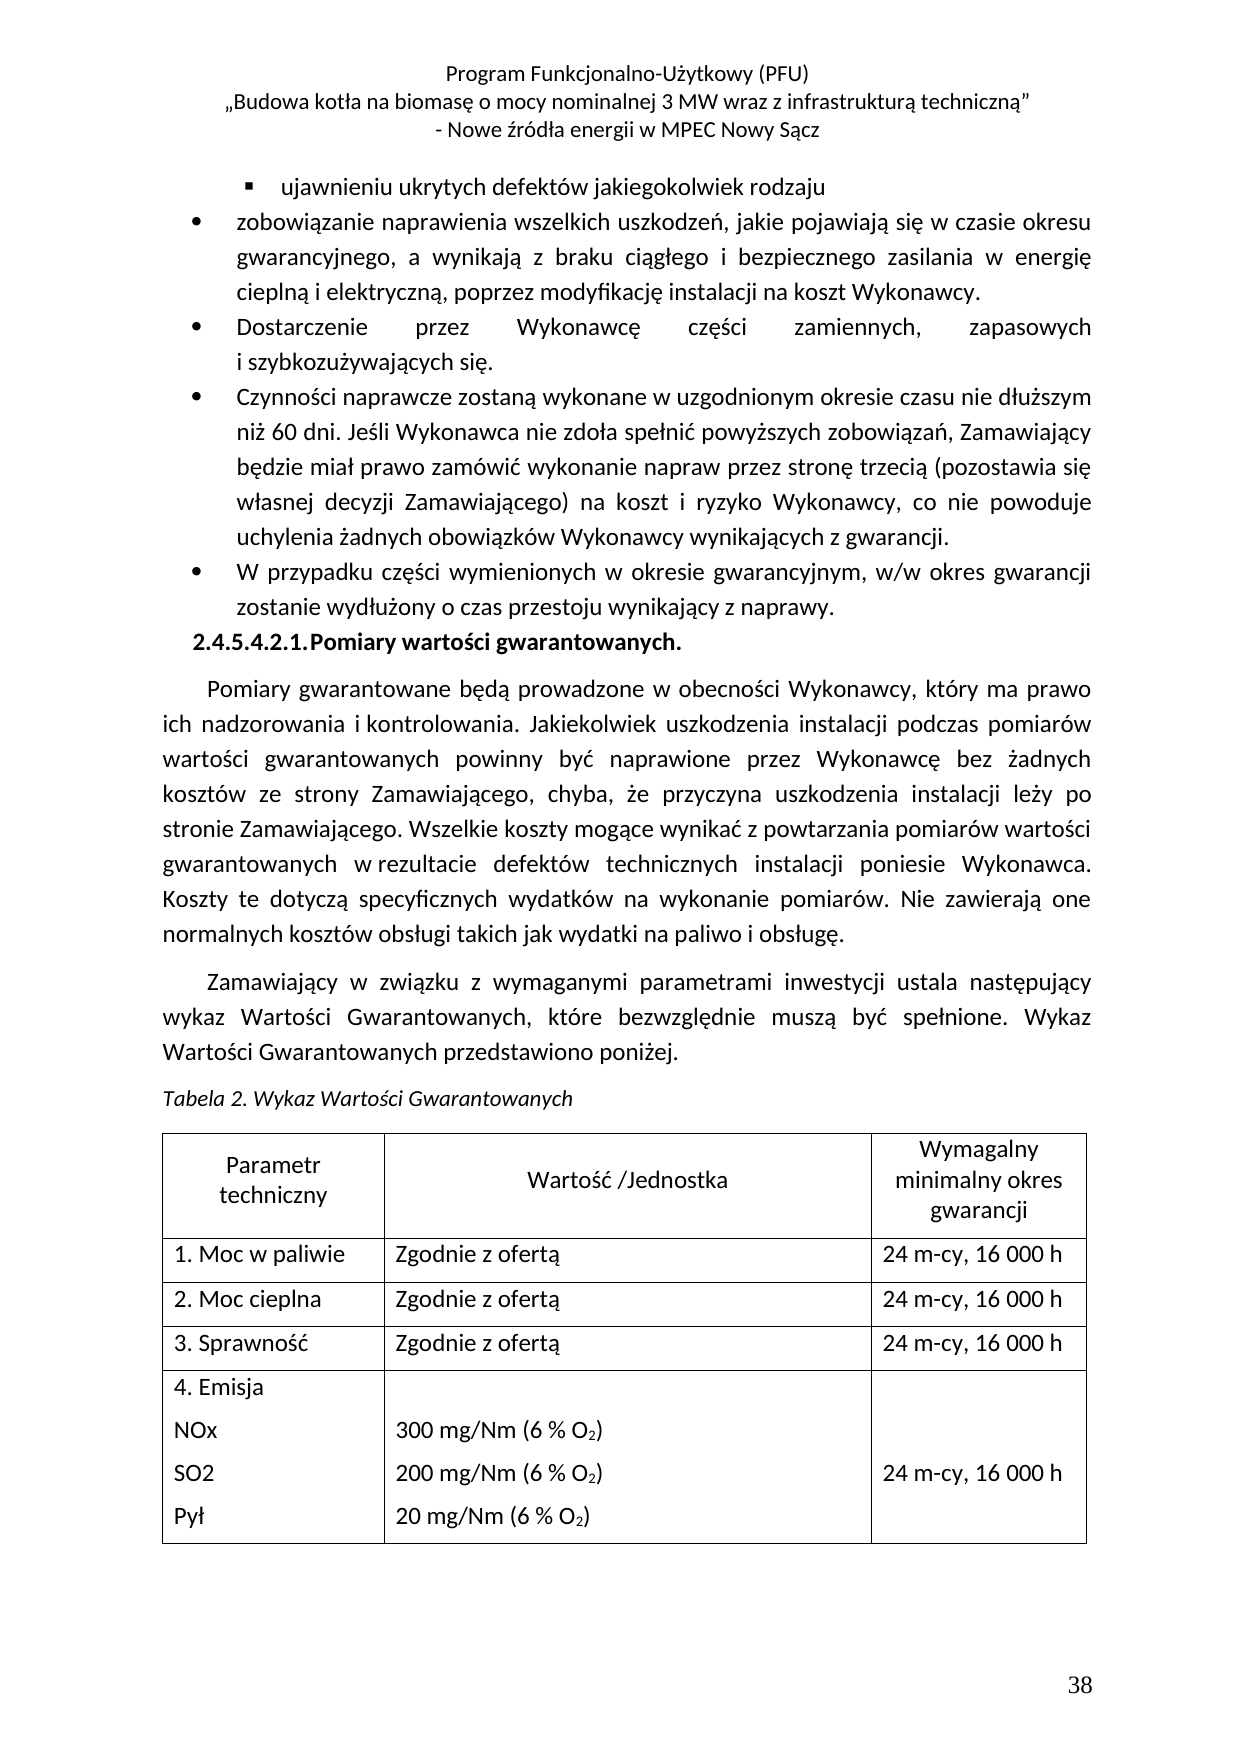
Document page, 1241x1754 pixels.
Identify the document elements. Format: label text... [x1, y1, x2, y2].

text Tabela 2. Wykaz Wartości Gwarantowanych [162, 1084, 1093, 1112]
list Pomiary wartości gwarantowanych. [192, 626, 1093, 657]
table_header Parametr techniczny [163, 1134, 384, 1238]
table_cell 3. Sprawność [163, 1327, 384, 1370]
table_header Wartość /Jednostka [385, 1134, 871, 1238]
table_cell Zgodnie z ofertą [385, 1283, 871, 1326]
table_cell 24 m-cy, 16 000 h [872, 1239, 1086, 1282]
table_cell 300 mg/Nm (6 % O2) 200 mg/Nm (6 % O2) 20 mg/Nm (6 % O2) [385, 1371, 871, 1543]
table_cell 2. Moc cieplna [163, 1283, 384, 1326]
list ujawnieniu ukrytych defektów jakiegokolwiek rodzaju [243, 171, 1093, 202]
table_cell 1. Moc w paliwie [163, 1239, 384, 1282]
list Dostarczenie przez Wykonawcę części zamiennych, zapasowych i szybkozużywających się. [192, 311, 1093, 377]
list zobowiązanie naprawienia wszelkich uszkodzeń, jakie pojawiają się w czasie okresu gwarancyjnego, a wynikają z braku ciągłego i bezpiecznego zasilania w energię cieplną i elektryczną, poprzez modyfikację instalacji na koszt Wykonawcy. [192, 206, 1093, 307]
table_cell 24 m-cy, 16 000 h [872, 1327, 1086, 1370]
table_cell 4. Emisja NOx SO2 Pył [163, 1371, 384, 1543]
list W przypadku części wymienionych w okresie gwarancyjnym, w/w okres gwarancji zostanie wydłużony o czas przestoju wynikający z naprawy. [192, 556, 1093, 622]
table_cell Zgodnie z ofertą [385, 1239, 871, 1282]
table_header Wymagalny minimalny okres gwarancji [872, 1134, 1086, 1238]
table_cell 24 m-cy, 16 000 h [872, 1371, 1086, 1543]
text Zamawiający w związku z wymaganymi parametrami inwestycji ustala następujący wykaz Wartości Gwarantowanych, które bezwzględnie muszą być spełnione. Wykaz Wartości Gwarantowanych przedstawiono poniżej. [162, 966, 1093, 1067]
table_cell 24 m-cy, 16 000 h [872, 1283, 1086, 1326]
list Czynności naprawcze zostaną wykonane w uzgodnionym okresie czasu nie dłuższym niż 60 dni. Jeśli Wykonawca nie zdoła spełnić powyższych zobowiązań, Zamawiający będzie miał prawo zamówić wykonanie napraw przez stronę trzecią (pozostawia się własnej decyzji Zamawiającego) na koszt i ryzyko Wykonawcy, co nie powoduje uchylenia żadnych obowiązków Wykonawcy wynikających z gwarancji. [192, 381, 1093, 552]
text Pomiary gwarantowane będą prowadzone w obecności Wykonawcy, który ma prawo ich nadzorowania i kontrolowania. Jakiekolwiek uszkodzenia instalacji podczas pomiarów wartości gwarantowanych powinny być naprawione przez Wykonawcę bez żadnych kosztów ze strony Zamawiającego, chyba, że przyczyna uszkodzenia instalacji leży po stronie Zamawiającego. Wszelkie koszty mogące wynikać z powtarzania pomiarów wartości gwarantowanych w rezultacie defektów technicznych instalacji poniesie Wykonawca. Koszty te dotyczą specyficznych wydatków na wykonanie pomiarów. Nie zawierają one normalnych kosztów obsługi takich jak wydatki na paliwo i obsługę. [162, 674, 1093, 949]
table_cell Zgodnie z ofertą [385, 1327, 871, 1370]
